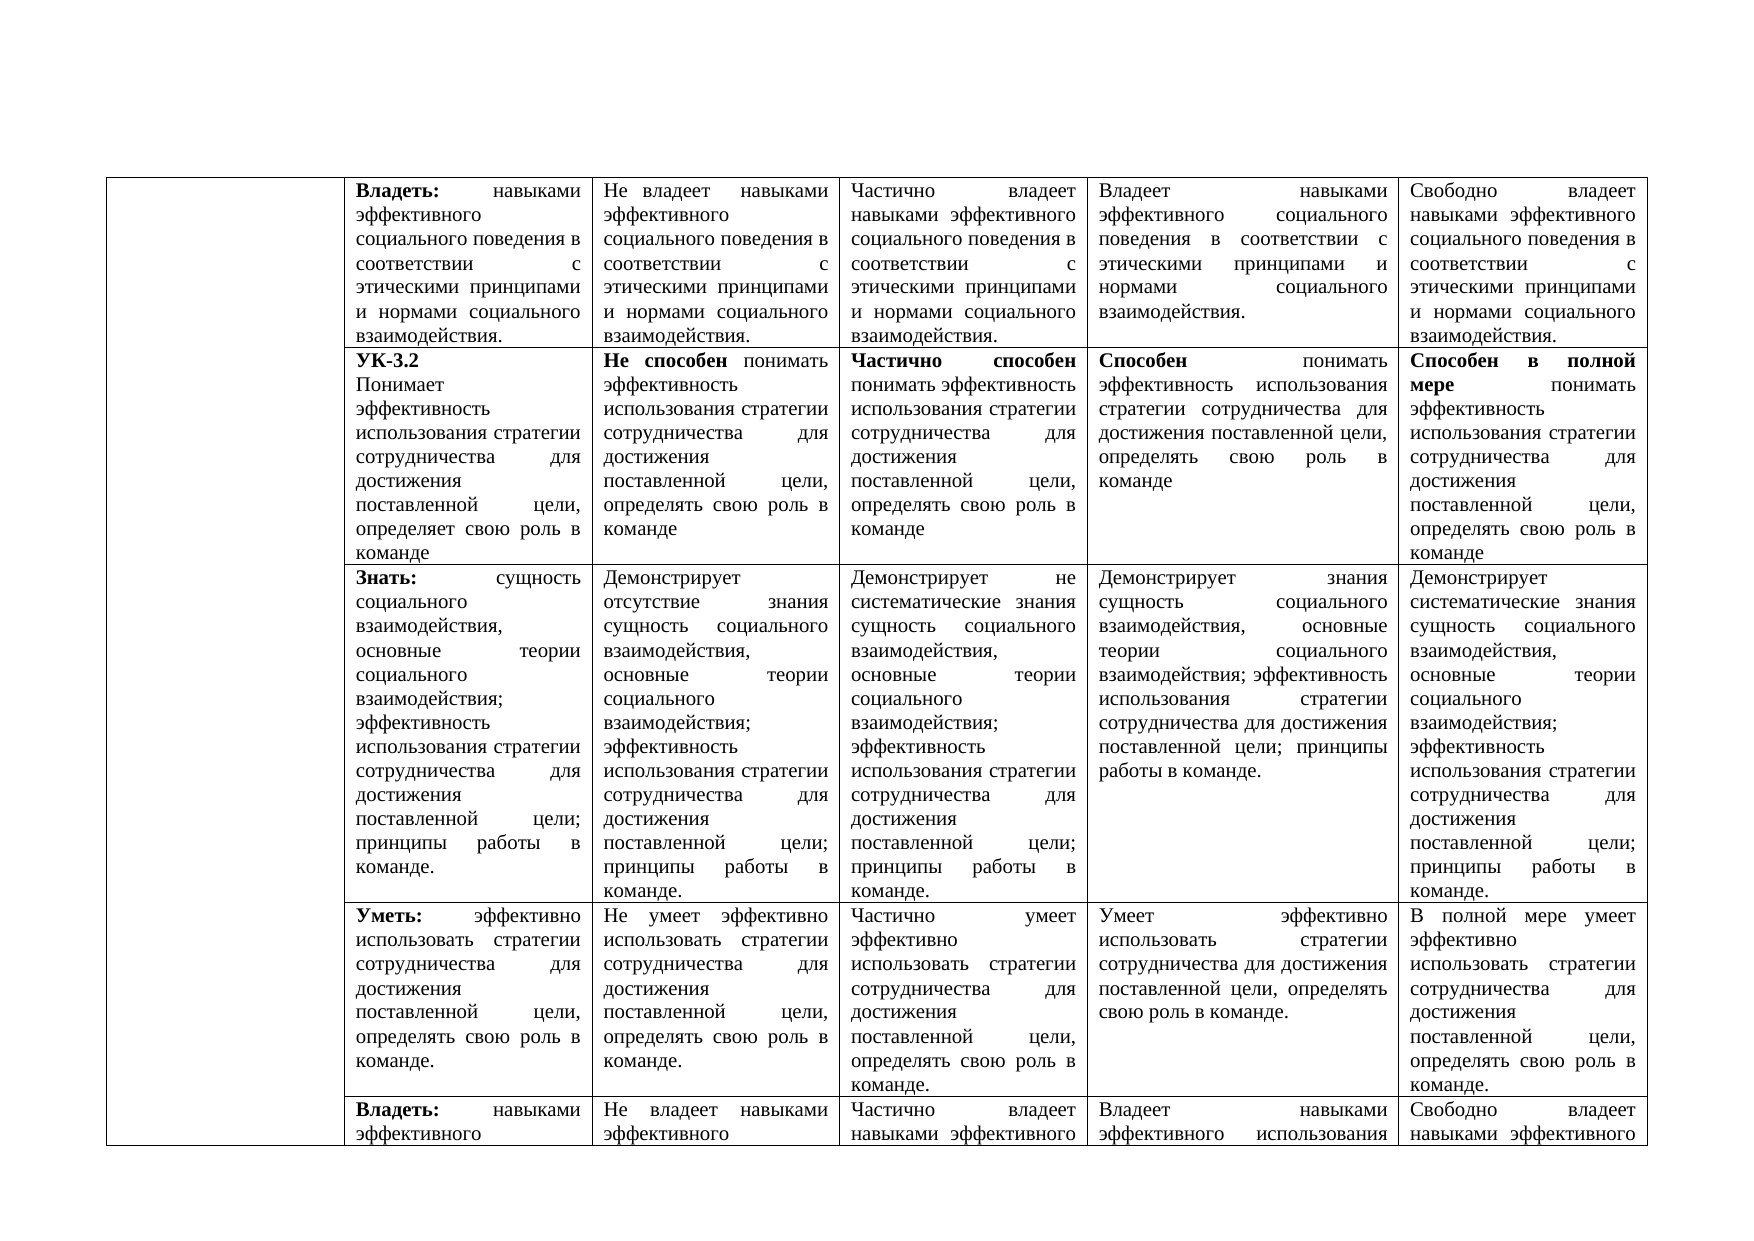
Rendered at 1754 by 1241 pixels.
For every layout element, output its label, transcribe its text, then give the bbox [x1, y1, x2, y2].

table_cell Демонстрирует не систематические знания сущность социального взаимодействия, основные теории социального взаимодействия; эффективность использования стратегии сотрудничества для достижения поставленной цели; принципы работы в команде. [840, 565, 1087, 902]
table_cell Знать: сущность социального взаимодействия, основные теории социального взаимодействия; эффективность использования стратегии сотрудничества для достижения поставленной цели; принципы работы в команде. [345, 565, 592, 902]
table_cell В полной мере умеет эффективно использовать стратегии сотрудничества для достижения поставленной цели, определять свою роль в команде. [1399, 903, 1647, 1096]
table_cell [1088, 1097, 1398, 1145]
table_cell Способен в полной мере понимать эффективность использования стратегии сотрудничества для достижения поставленной цели, определять свою роль в команде [1399, 348, 1647, 564]
table_cell Не владеет навыками эффективного социального поведения в соответствии с этическими принципами и нормами социального взаимодействия. [593, 178, 839, 347]
table_cell Не умеет эффективно использовать стратегии сотрудничества для достижения поставленной цели, определять свою роль в команде. [593, 903, 839, 1096]
table_cell Демонстрирует отсутствие знания сущность социального взаимодействия, основные теории социального взаимодействия; эффективность использования стратегии сотрудничества для достижения поставленной цели; принципы работы в команде. [593, 565, 839, 902]
table_cell Владеть: навыками эффективного социального поведения в соответствии с этическими принципами и нормами социального взаимодействия. [345, 178, 592, 347]
table_cell Частично способен понимать эффективность использования стратегии сотрудничества для достижения поставленной цели, определять свою роль в команде [840, 348, 1087, 564]
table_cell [593, 1097, 839, 1145]
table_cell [345, 1097, 592, 1145]
table_cell Не способен понимать эффективность использования стратегии сотрудничества для достижения поставленной цели, определять свою роль в команде [593, 348, 839, 564]
table_cell Частично умеет эффективно использовать стратегии сотрудничества для достижения поставленной цели, определять свою роль в команде. [840, 903, 1087, 1096]
table_cell Свободно владеет навыками эффективного социального поведения в соответствии с этическими принципами и нормами социального взаимодействия. [1399, 178, 1647, 347]
table_cell Демонстрирует систематические знания сущность социального взаимодействия, основные теории социального взаимодействия; эффективность использования стратегии сотрудничества для достижения поставленной цели; принципы работы в команде. [1399, 565, 1647, 902]
table_cell Уметь: эффективно использовать стратегии сотрудничества для достижения поставленной цели, определять свою роль в команде. [345, 903, 592, 1096]
table_cell Демонстрирует знания сущность социального взаимодействия, основные теории социального взаимодействия; эффективность использования стратегии сотрудничества для достижения поставленной цели; принципы работы в команде. [1088, 565, 1398, 902]
table_cell Способен понимать эффективность использования стратегии сотрудничества для достижения поставленной цели, определять свою роль в команде [1088, 348, 1398, 564]
table_cell Умеет эффективно использовать стратегии сотрудничества для достижения поставленной цели, определять свою роль в команде. [1088, 903, 1398, 1096]
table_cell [1399, 1097, 1647, 1145]
table_cell Владеет навыками эффективного социального поведения в соответствии с этическими принципами и нормами социального взаимодействия. [1088, 178, 1398, 347]
table_cell Частично владеет навыками эффективного социального поведения в соответствии с этическими принципами и нормами социального взаимодействия. [840, 178, 1087, 347]
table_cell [840, 1097, 1087, 1145]
table_cell УК-3.2 Понимает эффективность использования стратегии сотрудничества для достижения поставленной цели, определяет свою роль в команде [345, 348, 592, 564]
